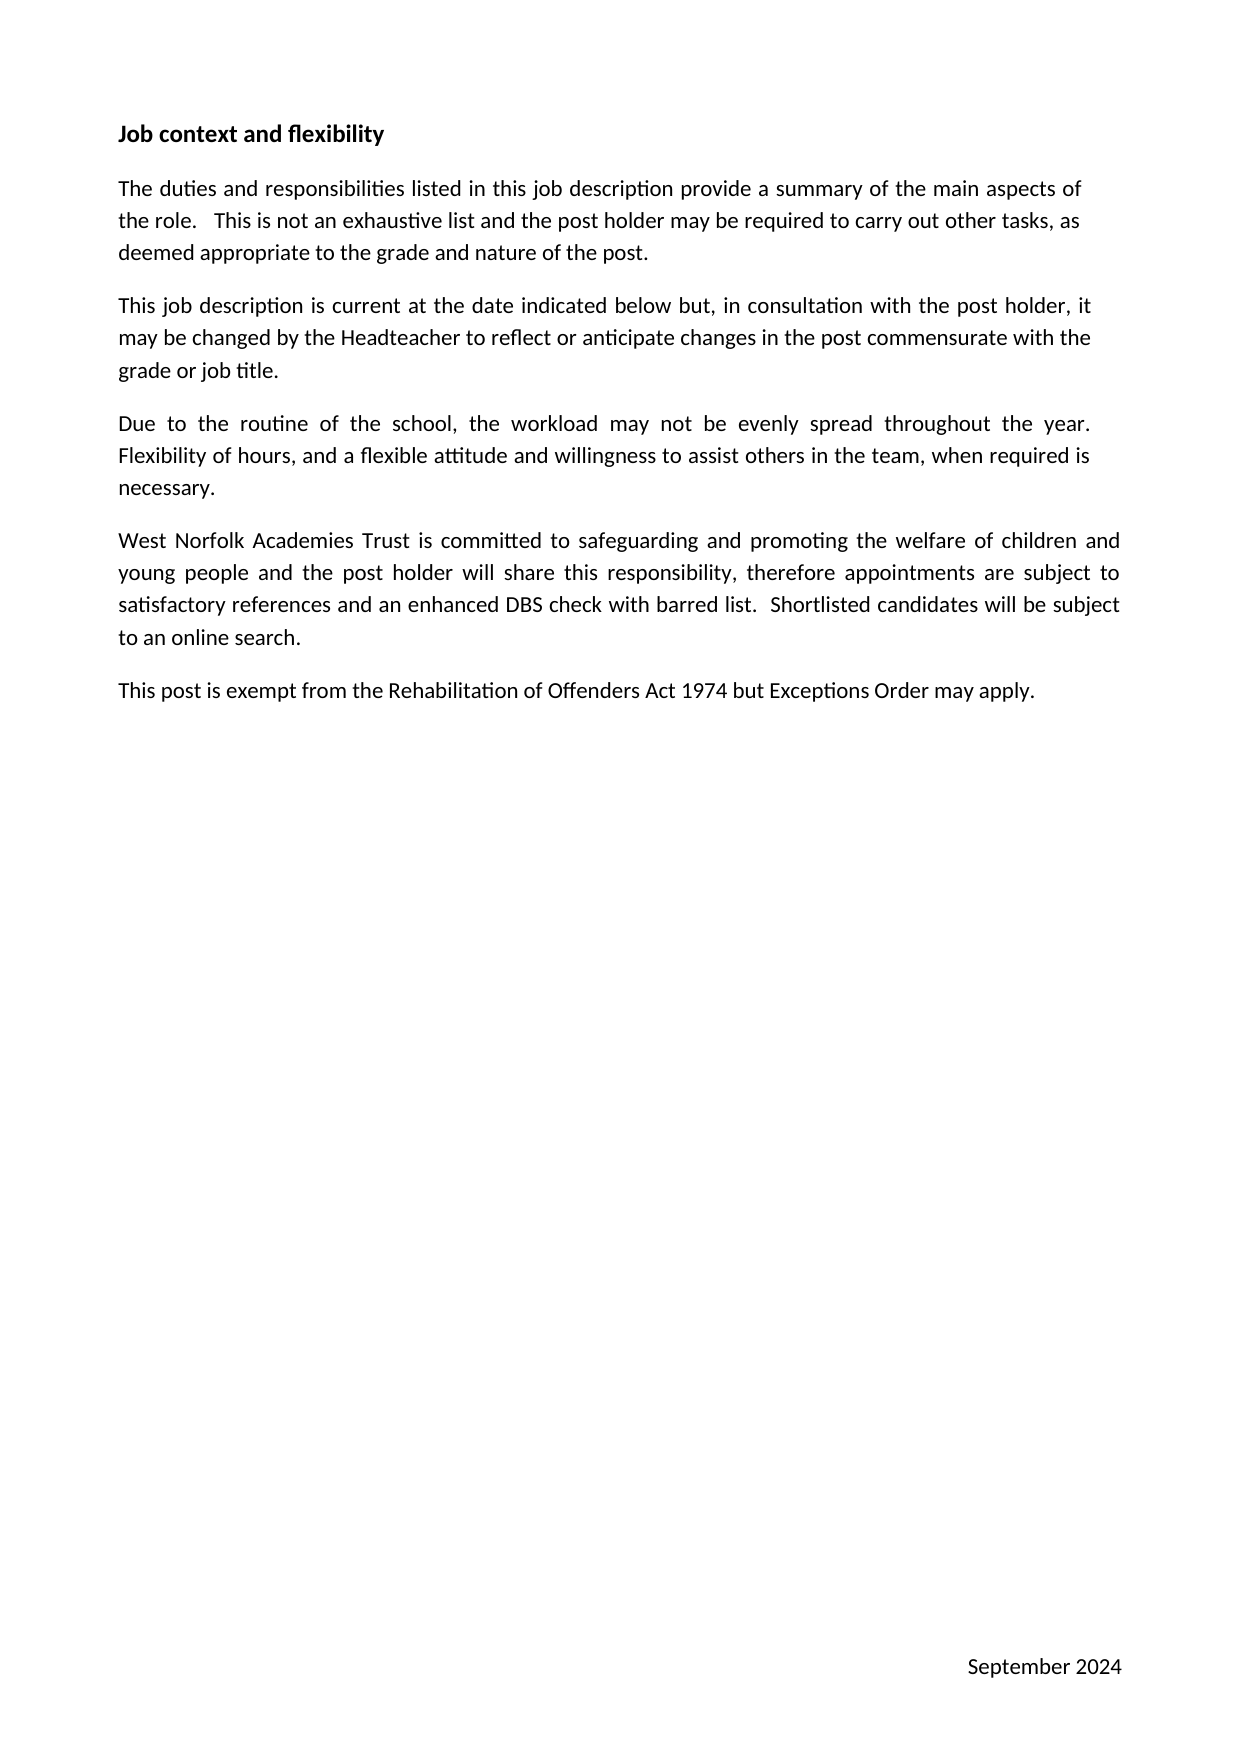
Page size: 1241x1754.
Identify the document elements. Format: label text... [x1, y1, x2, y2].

text Job context and flexibility [118, 118, 1122, 149]
text This post is exempt from the Rehabilitation of Offenders Act 1974 but Exceptions Order may apply. [118, 676, 1122, 704]
text West Norfolk Academies Trust is committed to safeguarding and promoting the welfare of children and young people and the post holder will share this responsibility, therefore appointments are subject to satisfactory references and an enhanced DBS check with barred list. Shortlisted candidates will be subject to an online search. [118, 526, 1122, 651]
text This job description is current at the date indicated below but, in consultation with the post holder, it may be changed by the Headteacher to reflect or anticipate changes in the post commensurate with the grade or job title. [118, 291, 1093, 384]
text Due to the routine of the school, the workload may not be evenly spread throughout the year. Flexibility of hours, and a flexible attitude and willingness to assist others in the team, when required is necessary. [118, 409, 1093, 501]
text The duties and responsibilities listed in this job description provide a summary of the main aspects of the role. This is not an exhaustive list and the post holder may be required to carry out other tasks, as deemed appropriate to the grade and nature of the post. [118, 174, 1083, 266]
